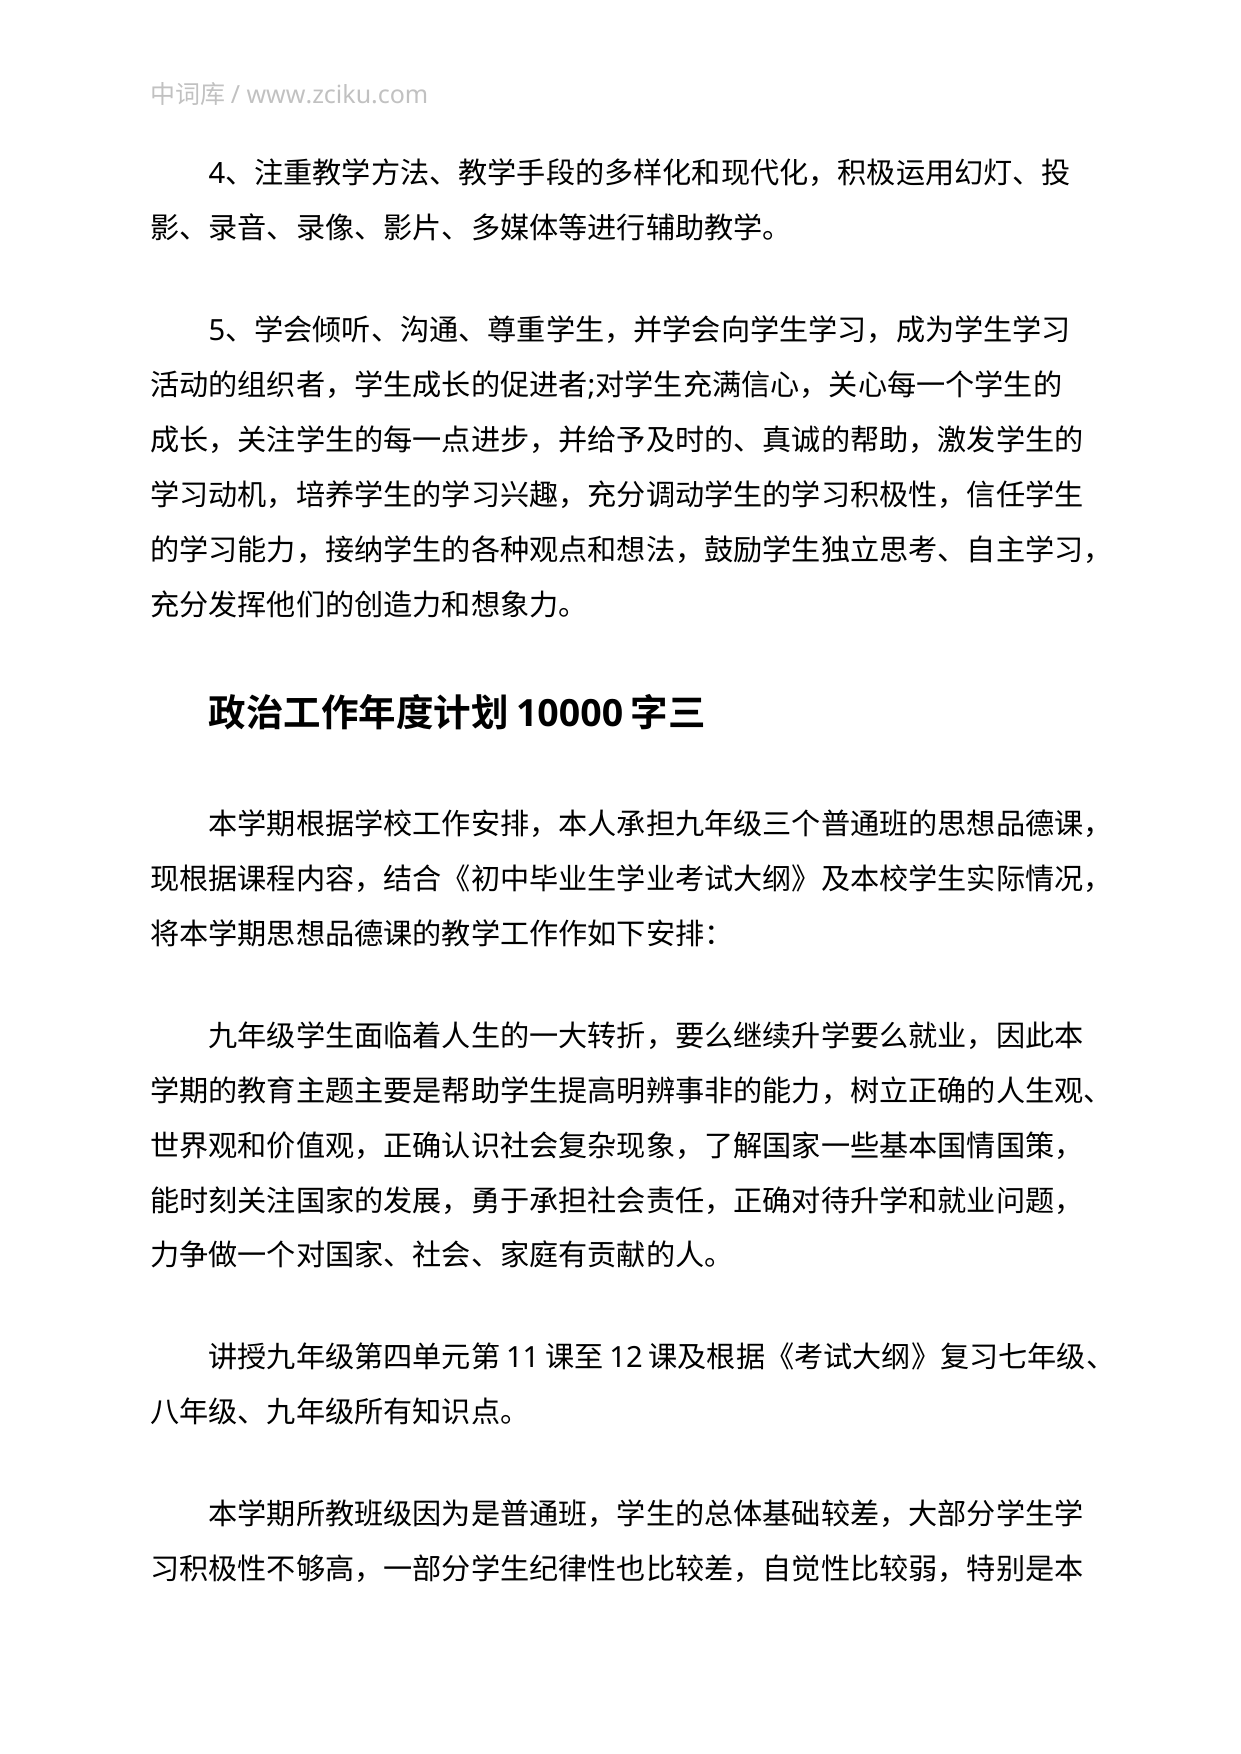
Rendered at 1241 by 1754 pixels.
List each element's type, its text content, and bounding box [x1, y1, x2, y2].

text 政治工作年度计划10000字三 [150, 683, 1090, 738]
text 讲授九年级第四单元第11课至12课及根据《考试大纲》复习七年级、八年级、九年级所有知识点。 [150, 1334, 1090, 1431]
text 5、学会倾听、沟通、尊重学生，并学会向学生学习，成为学生学习活动的组织者，学生成长的促进者;对学生充满信心，关心每一个学生的成长，关注学生的每一点进步，并给予及时的、真诚的帮助，激发学生的学习动机，培养学生的学习兴趣，充分调动学生的学习积极性，信任学生的学习能力，接纳学生的各种观点和想法，鼓励学生独立思考、自主学习，充分发挥他们的创造力和想象力。 [150, 307, 1090, 624]
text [150, 1491, 1090, 1588]
text 4、注重教学方法、教学手段的多样化和现代化，积极运用幻灯、投影、录音、录像、影片、多媒体等进行辅助教学。 [150, 150, 1090, 247]
text 九年级学生面临着人生的一大转折，要么继续升学要么就业，因此本学期的教育主题主要是帮助学生提高明辨事非的能力，树立正确的人生观、世界观和价值观，正确认识社会复杂现象，了解国家一些基本国情国策，能时刻关注国家的发展，勇于承担社会责任，正确对待升学和就业问题，力争做一个对国家、社会、家庭有贡献的人。 [150, 1012, 1090, 1274]
text 本学期根据学校工作安排，本人承担九年级三个普通班的思想品德课，现根据课程内容，结合《初中毕业生学业考试大纲》及本校学生实际情况，将本学期思想品德课的教学工作作如下安排： [150, 801, 1090, 953]
